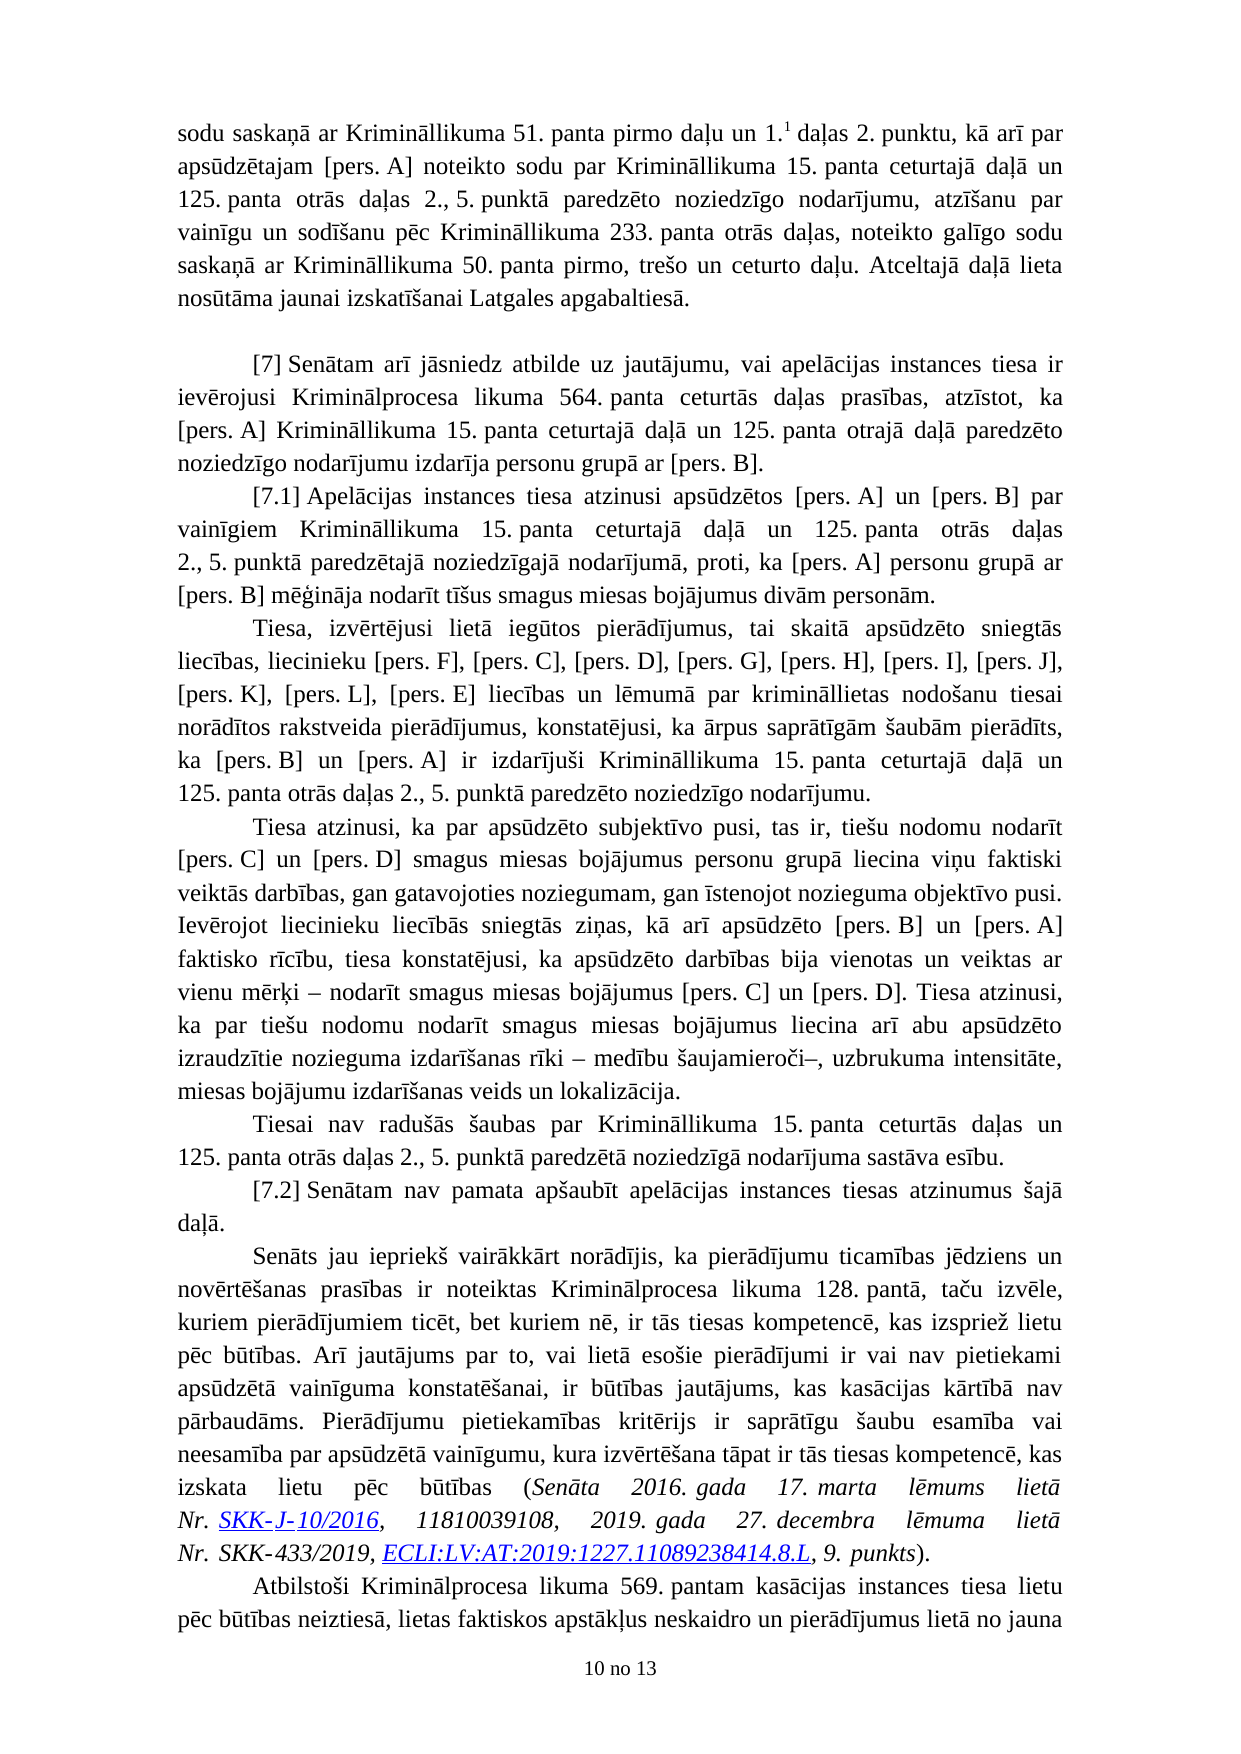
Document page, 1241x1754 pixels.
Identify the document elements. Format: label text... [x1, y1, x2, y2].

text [177, 118, 1063, 312]
text [7.2] Senātam nav pamata apšaubīt apelācijas instances tiesas atzinumus šajā daļā. [177, 1175, 1063, 1237]
text Senāts jau iepriekš vairākkārt norādījis, ka pierādījumu ticamības jēdziens un novērtēšanas prasības ir noteiktas Kriminālprocesa likuma 128. pantā, taču izvēle, kuriem pierādījumiem ticēt, bet kuriem nē, ir tās tiesas kompetencē, kas izspriež lietu pēc būtības. Arī jautājums par to, vai lietā esošie pierādījumi ir vai nav pietiekami apsūdzētā vainīguma konstatēšanai, ir būtības jautājums, kas kasācijas kārtībā nav pārbaudāms. Pierādījumu pietiekamības kritērijs ir saprātīgu šaubu esamība vai neesamība par apsūdzētā vainīgumu, kura izvērtēšana tāpat ir tās tiesas kompetencē, kas izskata lietu pēc būtības (Senāta 2016. gada 17. marta lēmums lietā Nr. SKK-J-10/2016, 11810039108, 2019. gada 27. decembra lēmuma lietā Nr. SKK-433/2019, ECLI:LV:AT:2019:1227.11089238414.8.L, 9. punkts). [177, 1241, 1063, 1567]
text [7] Senātam arī jāsniedz atbilde uz jautājumu, vai apelācijas instances tiesa ir ievērojusi Kriminālprocesa likuma 564. panta ceturtās daļas prasības, atzīstot, ka [pers. A] Krimināllikuma 15. panta ceturtajā daļā un 125. panta otrajā daļā paredzēto noziedzīgo nodarījumu izdarīja personu grupā ar [pers. B]. [177, 349, 1063, 477]
text [7.1] Apelācijas instances tiesa atzinusi apsūdzētos [pers. A] un [pers. B] par vainīgiem Krimināllikuma 15. panta ceturtajā daļā un 125. panta otrās daļas 2., 5. punktā paredzētajā noziedzīgajā nodarījumā, proti, ka [pers. A] personu grupā ar [pers. B] mēģināja nodarīt tīšus smagus miesas bojājumus divām personām. [177, 481, 1063, 609]
text Tiesa, izvērtējusi lietā iegūtos pierādījumus, tai skaitā apsūdzēto sniegtās liecības, liecinieku [pers. F], [pers. C], [pers. D], [pers. G], [pers. H], [pers. I], [pers. J], [pers. K], [pers. L], [pers. E] liecības un lēmumā par krimināllietas nodošanu tiesai norādītos rakstveida pierādījumus, konstatējusi, ka ārpus saprātīgām šaubām pierādīts, ka [pers. B] un [pers. A] ir izdarījuši Krimināllikuma 15. panta ceturtajā daļā un 125. panta otrās daļas 2., 5. punktā paredzēto noziedzīgo nodarījumu. [177, 613, 1063, 807]
text Tiesai nav radušās šaubas par Krimināllikuma 15. panta ceturtās daļas un 125. panta otrās daļas 2., 5. punktā paredzētā noziedzīgā nodarījuma sastāva esību. [177, 1109, 1063, 1171]
text Tiesa atzinusi, ka par apsūdzēto subjektīvo pusi, tas ir, tiešu nodomu nodarīt [pers. C] un [pers. D] smagus miesas bojājumus personu grupā liecina viņu faktiski veiktās darbības, gan gatavojoties noziegumam, gan īstenojot nozieguma objektīvo pusi. Ievērojot liecinieku liecībās sniegtās ziņas, kā arī apsūdzēto [pers. B] un [pers. A] faktisko rīcību, tiesa konstatējusi, ka apsūdzēto darbības bija vienotas un veiktas ar vienu mērķi – nodarīt smagus miesas bojājumus [pers. C] un [pers. D]. Tiesa atzinusi, ka par tiešu nodomu nodarīt smagus miesas bojājumus liecina arī abu apsūdzēto izraudzītie nozieguma izdarīšanas rīki – medību šaujamieroči–, uzbrukuma intensitāte, miesas bojājumu izdarīšanas veids un lokalizācija. [177, 812, 1063, 1104]
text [177, 1571, 1063, 1633]
